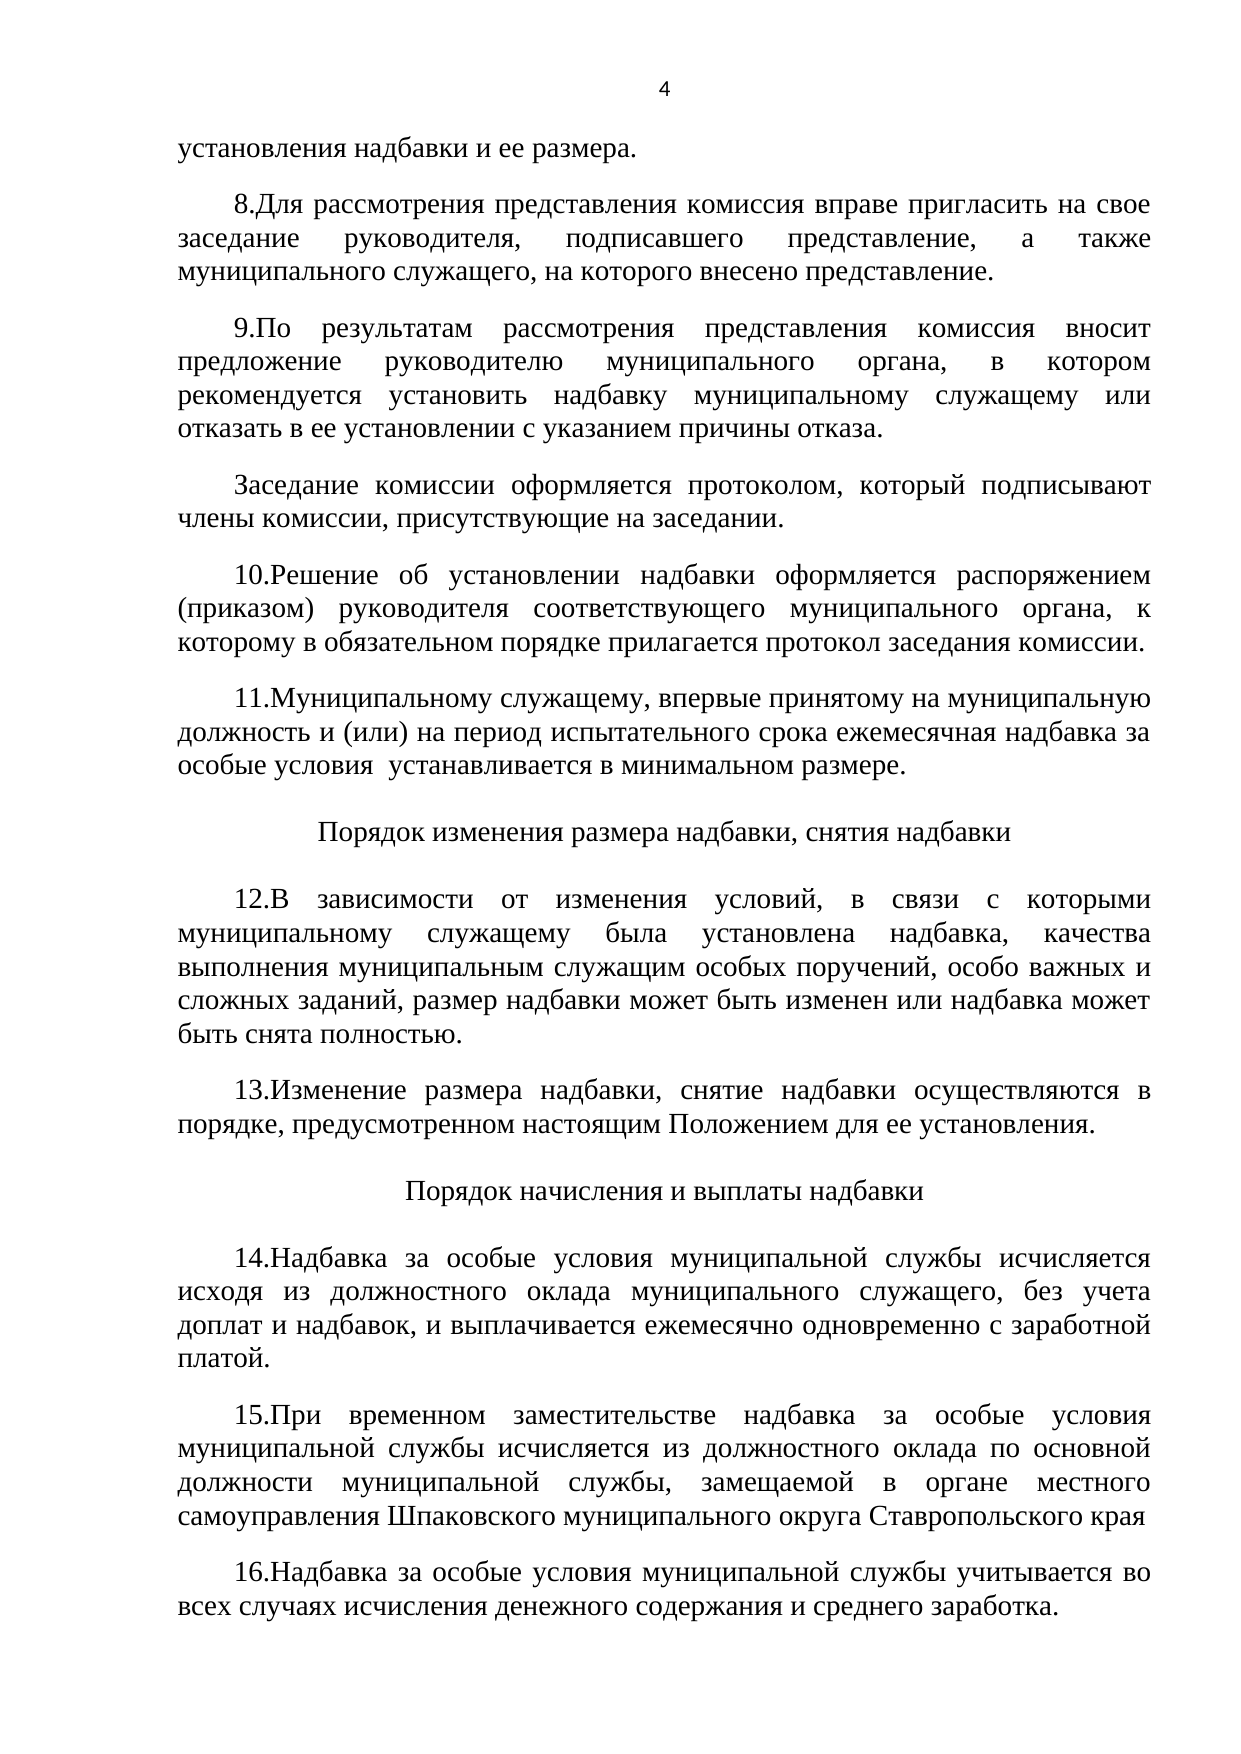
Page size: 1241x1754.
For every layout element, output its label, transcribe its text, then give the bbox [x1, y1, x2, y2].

text 12.В зависимости от изменения условий, в связи с которыми муниципальному служащему была установлена надбавка, качества выполнения муниципальным служащим особых поручений, особо важных и сложных заданий, размер надбавки может быть изменен или надбавка может быть снята полностью. [177, 882, 1152, 1049]
text Порядок начисления и выплаты надбавки [177, 1173, 1152, 1206]
text Заседание комиссии оформляется протоколом, который подписывают члены комиссии, присутствующие на заседании. [177, 467, 1152, 534]
text 13.Изменение размера надбавки, снятие надбавки осуществляются в порядке, предусмотренном настоящим Положением для ее установления. [177, 1072, 1152, 1139]
text 15.При временном заместительстве надбавка за особые условия муниципальной службы исчисляется из должностного оклада по основной должности муниципальной службы, замещаемой в органе местного самоуправления Шпаковского муниципального округа Ставропольского края [177, 1397, 1152, 1531]
text 11.Муниципальному служащему, впервые принятому на муниципальную должность и (или) на период испытательного срока ежемесячная надбавка за особые условия устанавливается в минимальном размере. [177, 680, 1152, 781]
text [177, 130, 1152, 163]
text 14.Надбавка за особые условия муниципальной службы исчисляется исходя из должностного оклада муниципального служащего, без учета доплат и надбавок, и выплачивается ежемесячно одновременно с заработной платой. [177, 1240, 1152, 1374]
text 16.Надбавка за особые условия муниципальной службы учитывается во всех случаях исчисления денежного содержания и среднего заработка. [177, 1554, 1152, 1621]
text 10.Решение об установлении надбавки оформляется распоряжением (приказом) руководителя соответствующего муниципального органа, к которому в обязательном порядке прилагается протокол заседания комиссии. [177, 557, 1152, 657]
text 9.По результатам рассмотрения представления комиссия вносит предложение руководителю муниципального органа, в котором рекомендуется установить надбавку муниципальному служащему или отказать в ее установлении с указанием причины отказа. [177, 310, 1152, 444]
text Порядок изменения размера надбавки, снятия надбавки [177, 814, 1152, 848]
text 8.Для рассмотрения представления комиссия вправе пригласить на свое заседание руководителя, подписавшего представление, а также муниципального служащего, на которого внесено представление. [177, 186, 1152, 287]
